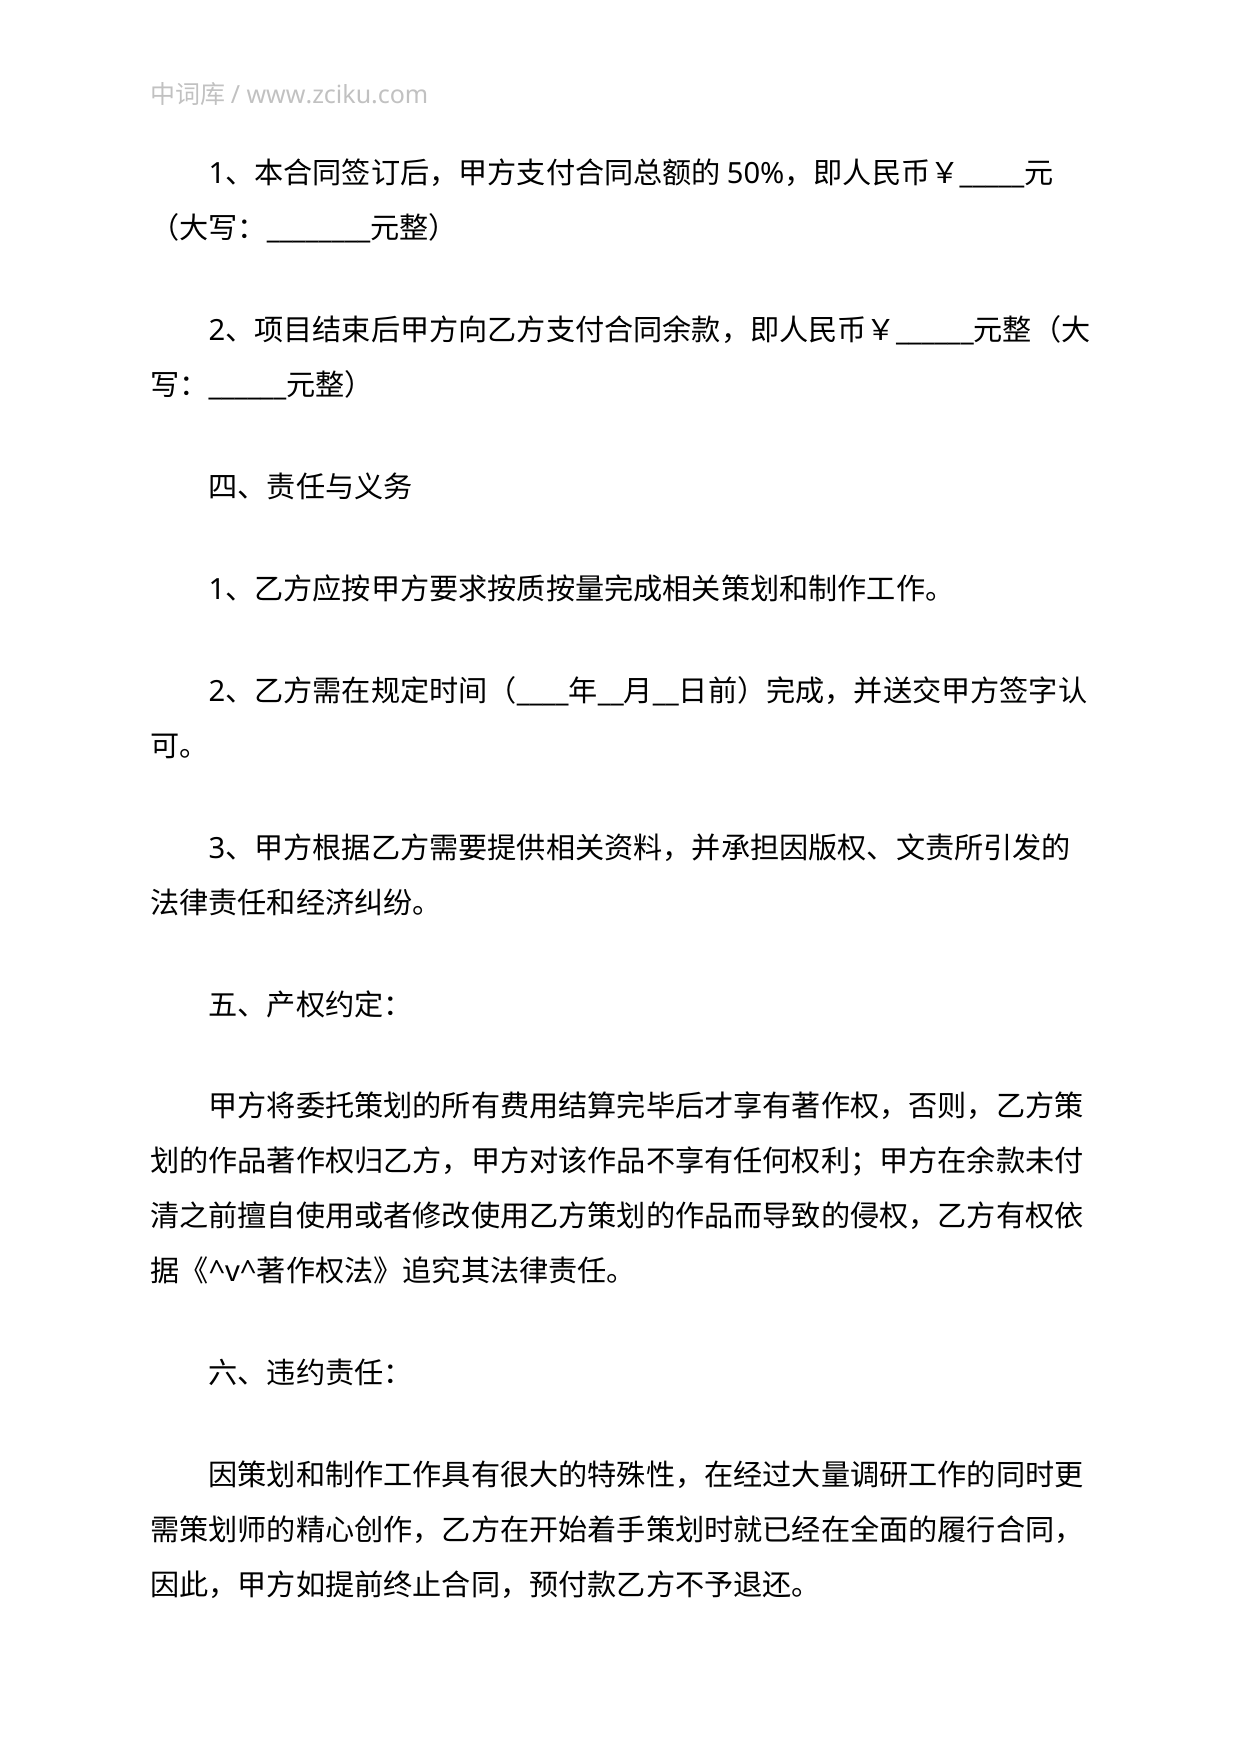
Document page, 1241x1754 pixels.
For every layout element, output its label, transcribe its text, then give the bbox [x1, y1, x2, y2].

text 四、责任与义务 [150, 464, 1090, 506]
text 五、产权约定： [150, 981, 1090, 1023]
text 3、甲方根据乙方需要提供相关资料，并承担因版权、文责所引发的法律责任和经济纠纷。 [150, 824, 1090, 922]
text 1、本合同签订后，甲方支付合同总额的50%，即人民币￥_____元（大写：________元整） [150, 150, 1090, 247]
text 1、乙方应按甲方要求按质按量完成相关策划和制作工作。 [150, 566, 1090, 608]
text 甲方将委托策划的所有费用结算完毕后才享有著作权，否则，乙方策划的作品著作权归乙方，甲方对该作品不享有任何权利；甲方在余款未付清之前擅自使用或者修改使用乙方策划的作品而导致的侵权，乙方有权依据《^v^著作权法》追究其法律责任。 [150, 1083, 1090, 1290]
text 2、项目结束后甲方向乙方支付合同余款，即人民币￥______元整（大写：______元整） [150, 307, 1090, 404]
text 六、违约责任： [150, 1350, 1090, 1392]
text 因策划和制作工作具有很大的特殊性，在经过大量调研工作的同时更需策划师的精心创作，乙方在开始着手策划时就已经在全面的履行合同，因此，甲方如提前终止合同，预付款乙方不予退还。 [150, 1451, 1090, 1603]
text 2、乙方需在规定时间（____年__月__日前）完成，并送交甲方签字认可。 [150, 668, 1090, 765]
